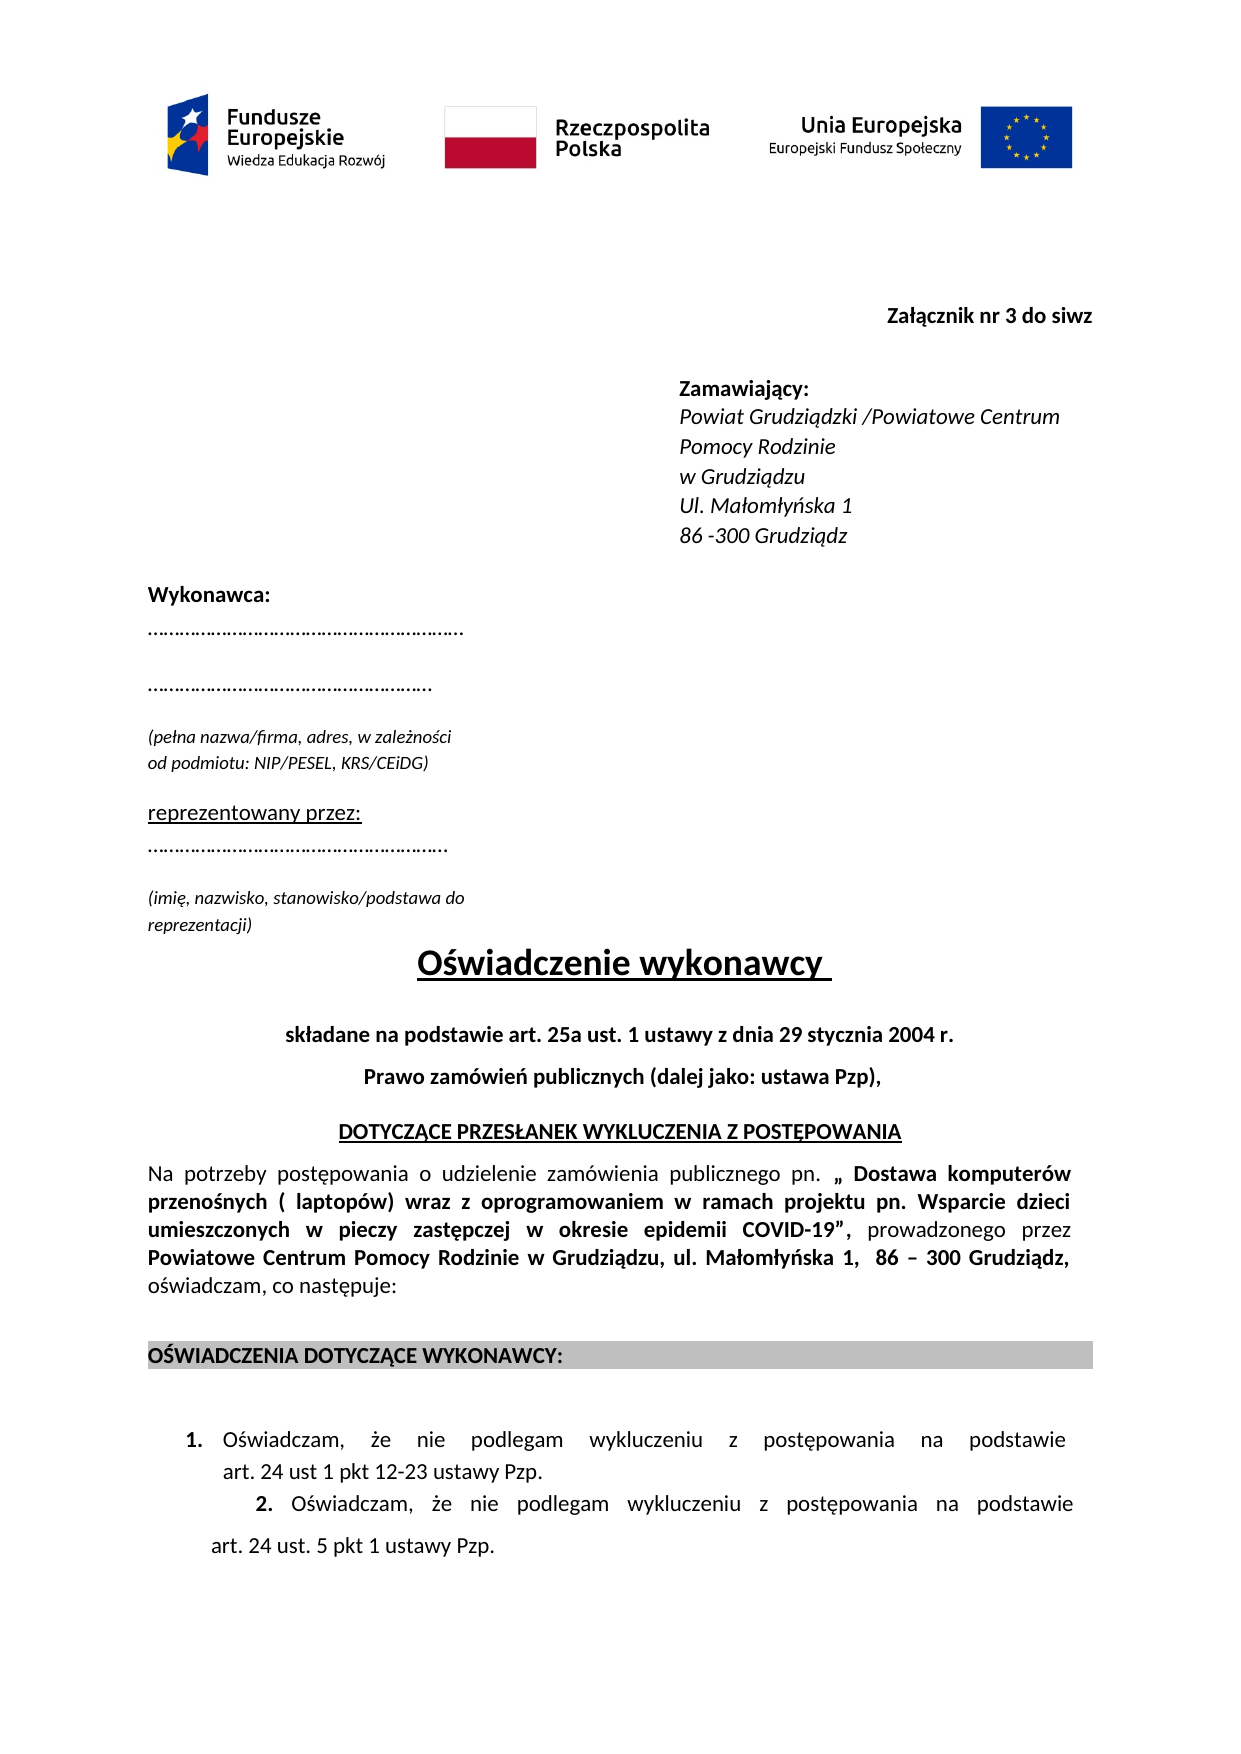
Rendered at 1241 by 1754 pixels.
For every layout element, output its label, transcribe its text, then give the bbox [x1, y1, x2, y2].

list Oświadczam, że nie podlegam wykluczeniu z postępowania na podstawie art. 24 ust 1 pkt 12-23 ustawy Pzp. [185, 1425, 1093, 1485]
text Na potrzeby postępowania o udzielenie zamówienia publicznego pn. „ Dostawa komputerów przenośnych ( laptopów) wraz z oprogramowaniem w ramach projektu pn. Wsparcie dzieci umieszczonych w pieczy zastępczej w okresie epidemii COVID-19”, prowadzonego przez Powiatowe Centrum Pomocy Rodzinie w Grudziądzu, ul. Małomłyńska 1, 86 – 300 Grudziądz, oświadczam, co następuje: [148, 1159, 1071, 1299]
text DOTYCZĄCE PRZESŁANEK WYKLUCZENIA Z POSTĘPOWANIA [148, 1117, 1093, 1145]
text Załącznik nr 3 do siwz [148, 302, 1093, 330]
picture [147, 73, 1092, 196]
text reprezentowany przez: [148, 798, 1093, 826]
text (pełna nazwa/firma, adres, w zależności od podmiotu: NIP/PESEL, KRS/CEiDG) [148, 725, 472, 774]
text 86 -300 Grudziądz [679, 521, 1093, 549]
text Powiat Grudziądzki /Powiatowe Centrum Pomocy Rodzinie [679, 402, 1093, 460]
text Prawo zamówień publicznych (dalej jako: ustawa Pzp), [148, 1062, 1093, 1091]
text Ul. Małomłyńska 1 [679, 491, 1093, 519]
text OŚWIADCZENIA DOTYCZĄCE WYKONAWCY: [148, 1341, 1093, 1369]
text w Grudziądzu [679, 462, 1093, 490]
text 2. Oświadczam, że nie podlegam wykluczeniu z postępowania na podstawie art. 24 ust. 5 pkt 1 ustawy Pzp. [148, 1489, 1093, 1559]
text Oświadczenie wykonawcy [148, 939, 1093, 985]
text (imię, nazwisko, stanowisko/podstawa do reprezentacji) [148, 887, 472, 936]
text ………………………………………………… [148, 831, 472, 858]
text Zamawiający: [679, 346, 1093, 402]
text …………………………………………………………………………………………………… [148, 613, 472, 697]
text Wykonawca: [148, 581, 1093, 608]
text składane na podstawie art. 25a ust. 1 ustawy z dnia 29 stycznia 2004 r. [148, 1021, 1093, 1048]
